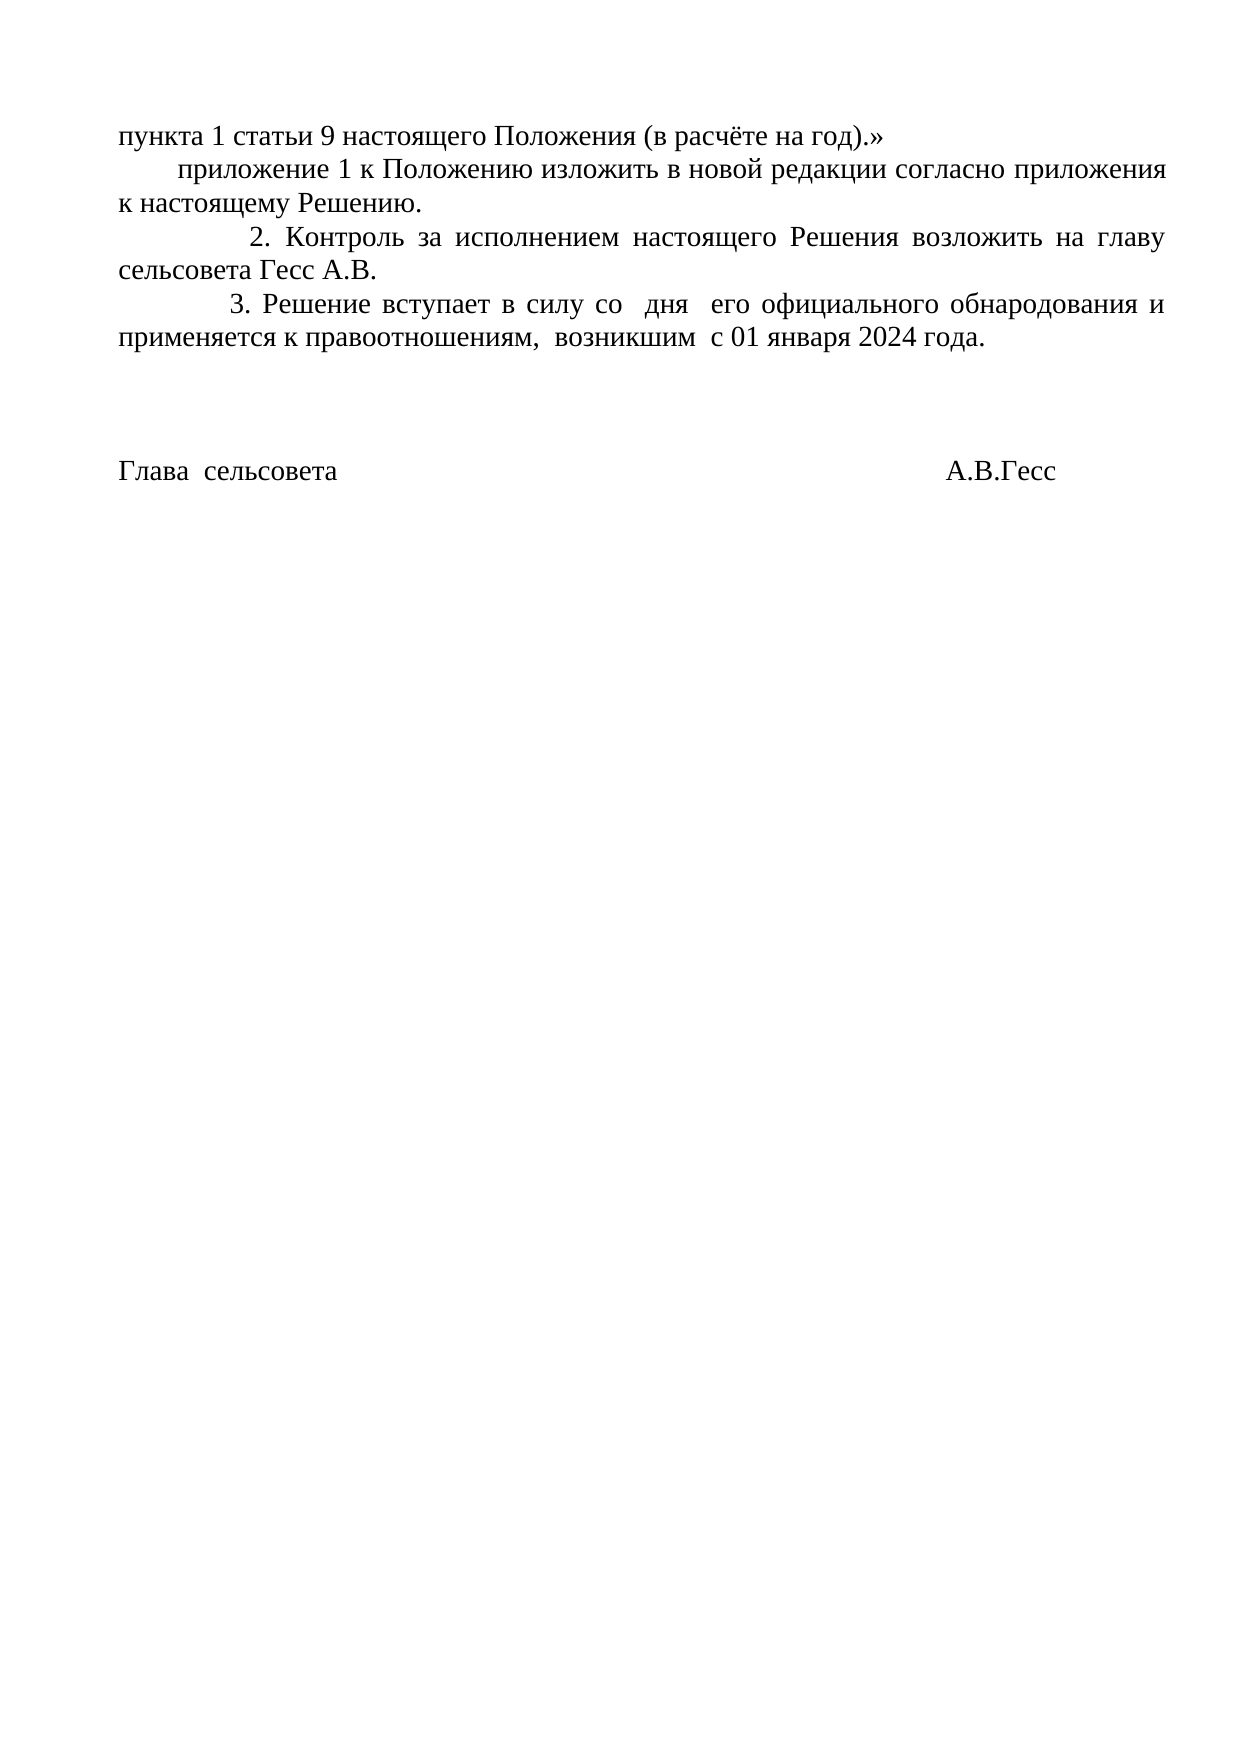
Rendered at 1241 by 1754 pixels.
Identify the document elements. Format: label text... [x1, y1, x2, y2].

text Глава сельсовета А.В.Гесс [118, 453, 1167, 487]
text 2. Контроль за исполнением настоящего Решения возложить на главу сельсовета Гесс А.В. [118, 219, 1167, 286]
text 3. Решение вступает в силу со дня его официального обнародования и применяется к правоотношениям, возникшим с 01 января 2024 года. [118, 286, 1167, 353]
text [118, 118, 1167, 152]
text приложение 1 к Положению изложить в новой редакции согласно приложения к настоящему Решению. [118, 152, 1167, 219]
